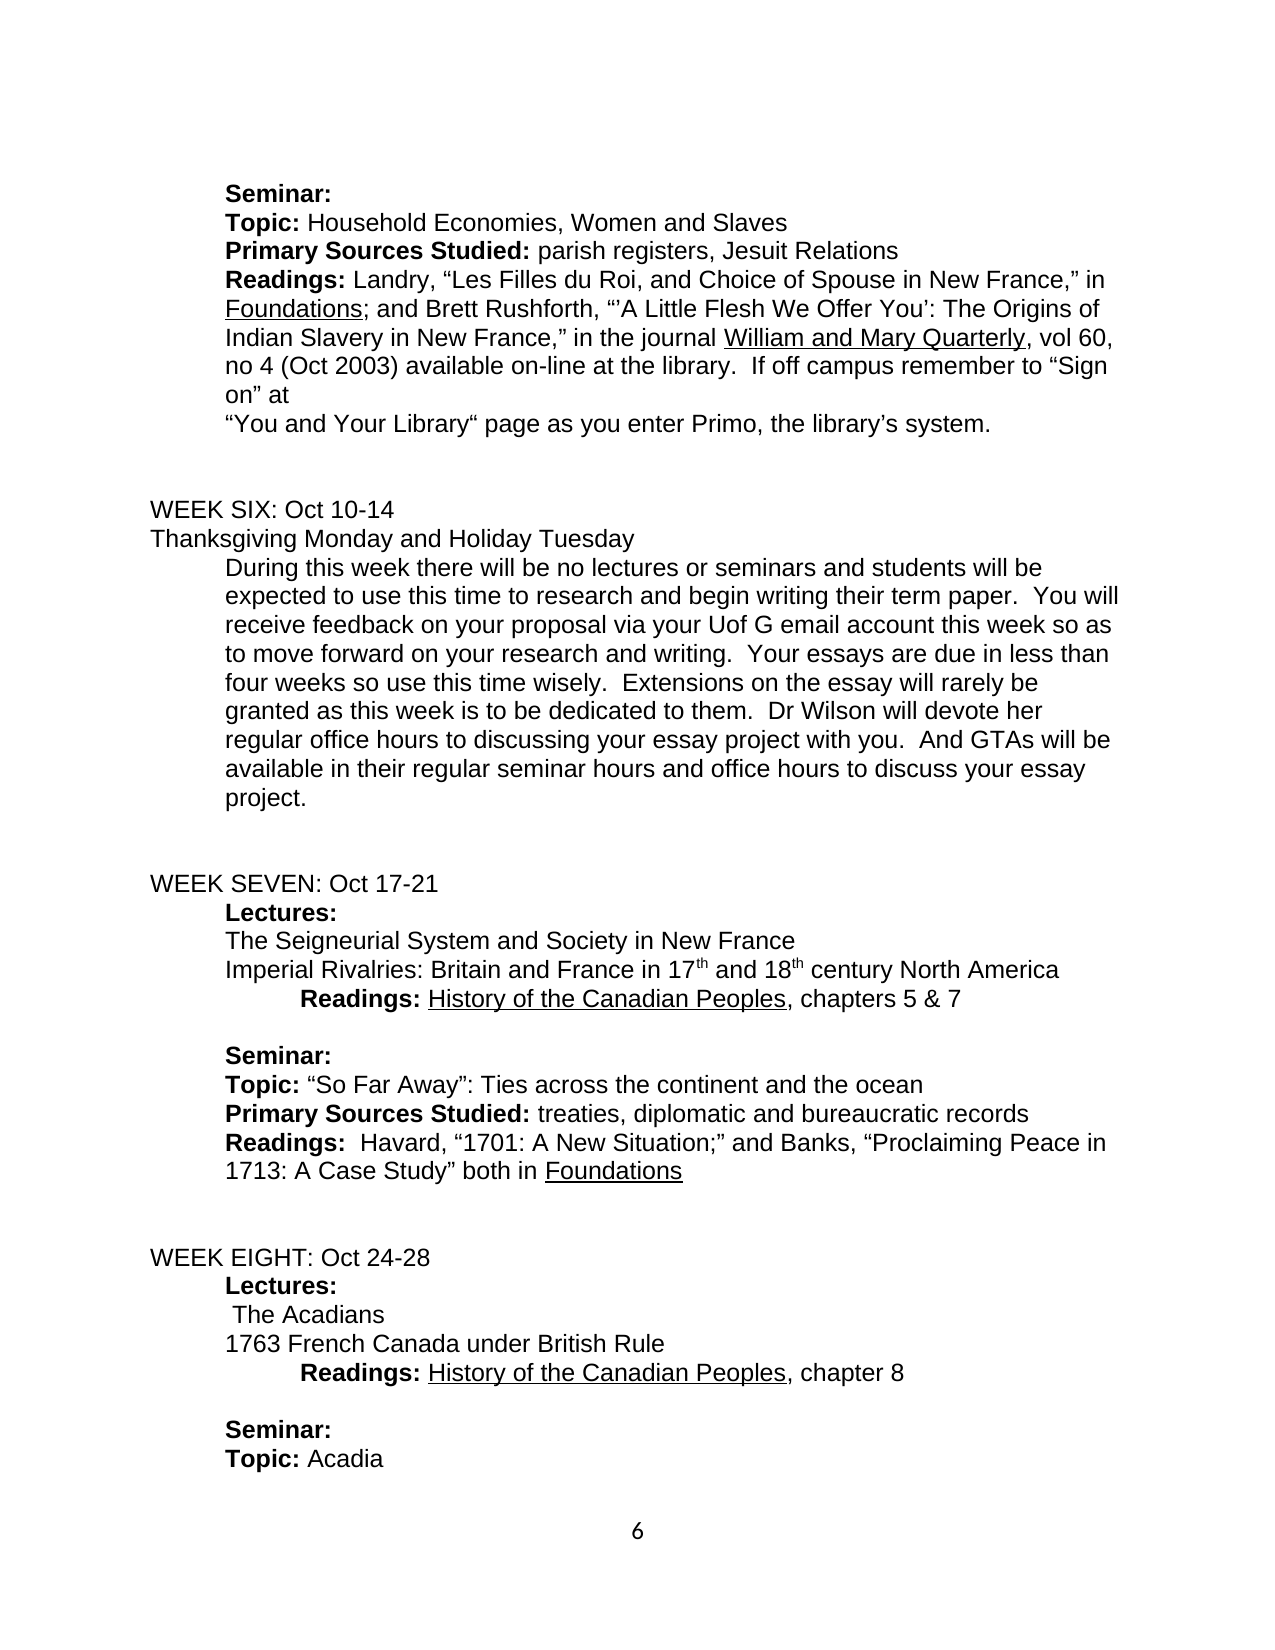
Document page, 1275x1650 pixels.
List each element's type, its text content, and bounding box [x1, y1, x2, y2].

text The Acadians [225, 1300, 1125, 1329]
text Seminar: [150, 1041, 1125, 1070]
text Imperial Rivalries: Britain and France in 17th and 18th century North America [150, 955, 1125, 984]
text Readings: Landry, “Les Filles du Roi, and Choice of Spouse in New France,” in Foundations; and Brett Rushforth, “’A Little Flesh We Offer You’: The Origins of Indian Slavery in New France,” in the journal William and Mary Quarterly, vol 60, no 4 (Oct 2003) available on-line at the library. If off campus remember to “Sign on” at [225, 265, 1125, 409]
text Readings: History of the Canadian Peoples, chapters 5 & 7 [225, 984, 1125, 1012]
text Readings: History of the Canadian Peoples, chapter 8 [225, 1357, 1125, 1386]
text Primary Sources Studied: parish registers, Jesuit Relations [150, 236, 1125, 265]
text Topic: Household Economies, Women and Slaves [150, 207, 1125, 236]
text Topic: “So Far Away”: Ties across the continent and the ocean [150, 1070, 1125, 1099]
text Topic: Acadia [150, 1444, 1125, 1472]
text WEEK SEVEN: Oct 17-21 [150, 869, 1125, 897]
text During this week there will be no lectures or seminars and students will be expected to use this time to research and begin writing their term paper. You will receive feedback on your proposal via your Uof G email account this week so as to move forward on your research and writing. Your essays are due in less than four weeks so use this time wisely. Extensions on the essay will rarely be granted as this week is to be dedicated to them. Dr Wilson will devote her regular office hours to discussing your essay project with you. And GTAs will be available in their regular seminar hours and office hours to discuss your essay project. [225, 552, 1125, 811]
text Primary Sources Studied: treaties, diplomatic and bureaucratic records [150, 1099, 1125, 1127]
text WEEK SIX: Oct 10-14 [150, 495, 1125, 524]
text “You and Your Library“ page as you enter Primo, the library’s system. [225, 409, 1125, 437]
text Lectures: [225, 1271, 1125, 1300]
text 1763 French Canada under British Rule [225, 1329, 1125, 1357]
text Seminar: [150, 1415, 1125, 1444]
text Lectures: [150, 897, 1125, 926]
text WEEK EIGHT: Oct 24-28 [150, 1242, 1125, 1271]
text Thanksgiving Monday and Holiday Tuesday [150, 524, 1125, 552]
text Seminar: [150, 179, 1125, 207]
text The Seigneurial System and Society in New France [150, 926, 1125, 955]
text Readings: Havard, “1701: A New Situation;” and Banks, “Proclaiming Peace in 1713: A Case Study” both in Foundations [225, 1127, 1125, 1185]
